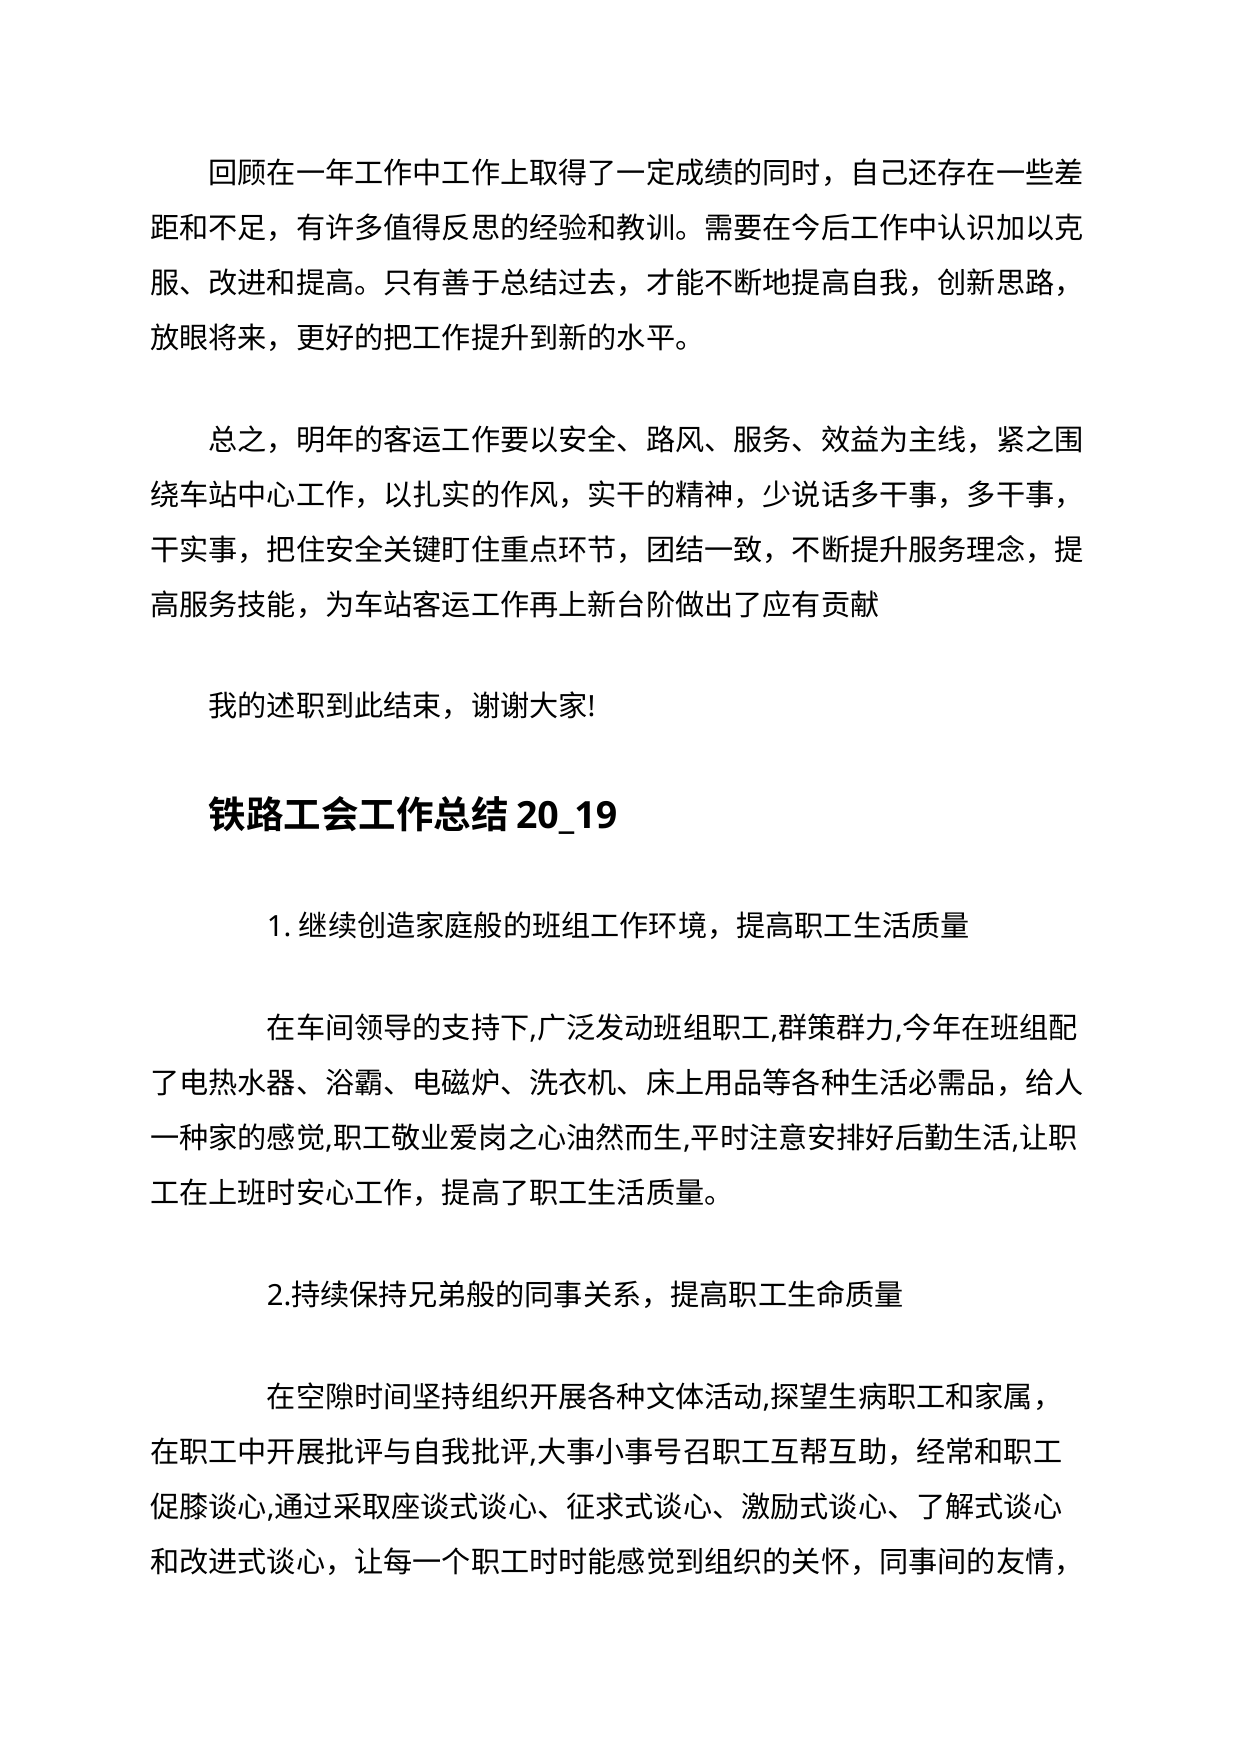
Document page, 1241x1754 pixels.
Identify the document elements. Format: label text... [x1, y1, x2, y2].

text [150, 1373, 1090, 1580]
text 在车间领导的支持下,广泛发动班组职工,群策群力,今年在班组配了电热水器、浴霸、电磁炉、洗衣机、床上用品等各种生活必需品，给人一种家的感觉,职工敬业爱岗之心油然而生,平时注意安排好后勤生活,让职工在上班时安心工作，提高了职工生活质量。 [150, 1004, 1090, 1212]
text 1. 继续创造家庭般的班组工作环境，提高职工生活质量 [150, 902, 1090, 945]
text 我的述职到此结束，谢谢大家! [150, 683, 1090, 725]
text 总之，明年的客运工作要以安全、路风、服务、效益为主线，紧之围绕车站中心工作，以扎实的作风，实干的精神，少说话多干事，多干事，干实事，把住安全关键盯住重点环节，团结一致，不断提升服务理念，提高服务技能，为车站客运工作再上新台阶做出了应有贡献 [150, 416, 1090, 623]
text 2.持续保持兄弟般的同事关系，提高职工生命质量 [150, 1271, 1090, 1313]
text 铁路工会工作总结20_19 [150, 785, 1090, 839]
text 回顾在一年工作中工作上取得了一定成绩的同时，自己还存在一些差距和不足，有许多值得反思的经验和教训。需要在今后工作中认识加以克服、改进和提高。只有善于总结过去，才能不断地提高自我，创新思路，放眼将来，更好的把工作提升到新的水平。 [150, 150, 1090, 357]
